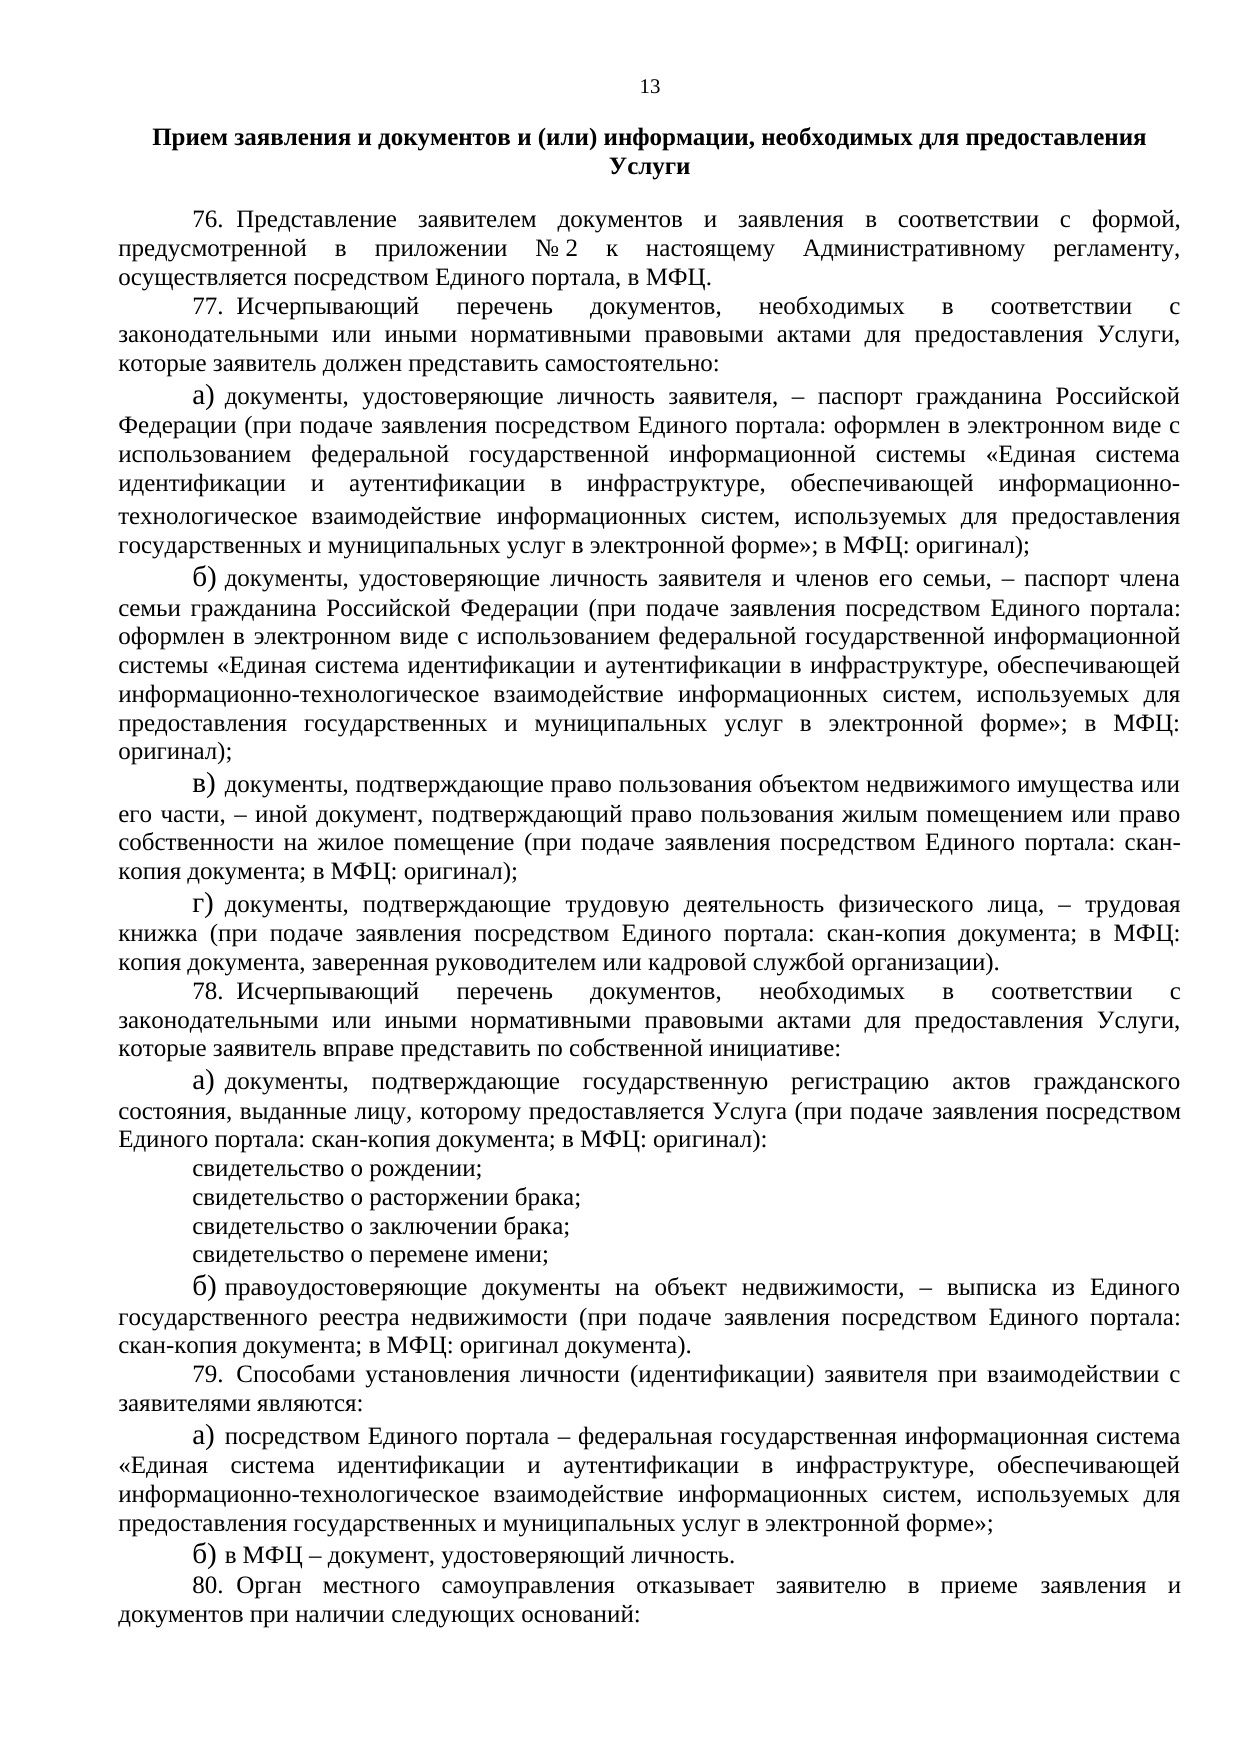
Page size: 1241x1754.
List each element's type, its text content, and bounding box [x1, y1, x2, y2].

text Прием заявления и документов и (или) информации, необходимых для предоставления Услуги [118, 122, 1181, 179]
list документы, удостоверяющие личность заявителя, – паспорт гражданина Российской Федерации (при подаче заявления посредством Единого портала: оформлен в электронном виде с использованием федеральной государственной информационной системы «Единая система идентификации и аутентификации в инфраструктуре, обеспечивающей информационно-технологическое взаимодействие информационных систем, используемых для предоставления государственных и муниципальных услуг в электронной форме»; в МФЦ: оригинал); [118, 377, 1181, 559]
list Исчерпывающий перечень документов, необходимых в соответствии с законодательными или иными нормативными правовыми актами для предоставления Услуги, которые заявитель должен представить самостоятельно: [118, 291, 1181, 377]
list Исчерпывающий перечень документов, необходимых в соответствии с законодательными или иными нормативными правовыми актами для предоставления Услуги, которые заявитель вправе представить по собственной инициативе: [118, 976, 1181, 1062]
list документы, подтверждающие трудовую деятельность физического лица, – трудовая книжка (при подаче заявления посредством Единого портала: скан-копия документа; в МФЦ: копия документа, заверенная руководителем или кадровой службой организации). [118, 885, 1181, 976]
list документы, подтверждающие право пользования объектом недвижимого имущества или его части, – иной документ, подтверждающий право пользования жилым помещением или право собственности на жилое помещение (при подаче заявления посредством Единого портала: скан-копия документа; в МФЦ: оригинал); [118, 765, 1181, 885]
text свидетельство о перемене имени; [118, 1239, 1181, 1268]
list Представление заявителем документов и заявления в соответствии с формой, предусмотренной в приложении № 2 к настоящему Административному регламенту, осуществляется посредством Единого портала, в МФЦ. [118, 204, 1181, 291]
list правоудостоверяющие документы на объект недвижимости, – выписка из Единого государственного реестра недвижимости (при подаче заявления посредством Единого портала: скан-копия документа; в МФЦ: оригинал документа). [118, 1268, 1181, 1359]
list в МФЦ – документ, удостоверяющий личность. [118, 1537, 1181, 1570]
list посредством Единого портала – федеральная государственная информационная система «Единая система идентификации и аутентификации в инфраструктуре, обеспечивающей информационно-технологическое взаимодействие информационных систем, используемых для предоставления государственных и муниципальных услуг в электронной форме»; [118, 1417, 1181, 1537]
list Орган местного самоуправления отказывает заявителю в приеме заявления и документов при наличии следующих оснований: [118, 1570, 1181, 1628]
list документы, удостоверяющие личность заявителя и членов его семьи, – паспорт члена семьи гражданина Российской Федерации (при подаче заявления посредством Единого портала: оформлен в электронном виде с использованием федеральной государственной информационной системы «Единая система идентификации и аутентификации в инфраструктуре, обеспечивающей информационно-технологическое взаимодействие информационных систем, используемых для предоставления государственных и муниципальных услуг в электронной форме»; в МФЦ: оригинал); [118, 559, 1181, 765]
text свидетельство о расторжении брака; [118, 1182, 1181, 1211]
list документы, подтверждающие государственную регистрацию актов гражданского состояния, выданные лицу, которому предоставляется Услуга (при подаче заявления посредством Единого портала: скан-копия документа; в МФЦ: оригинал): [118, 1062, 1181, 1153]
text свидетельство о рождении; [118, 1153, 1181, 1182]
text свидетельство о заключении брака; [118, 1211, 1181, 1239]
list Способами установления личности (идентификации) заявителя при взаимодействии с заявителями являются: [118, 1359, 1181, 1417]
